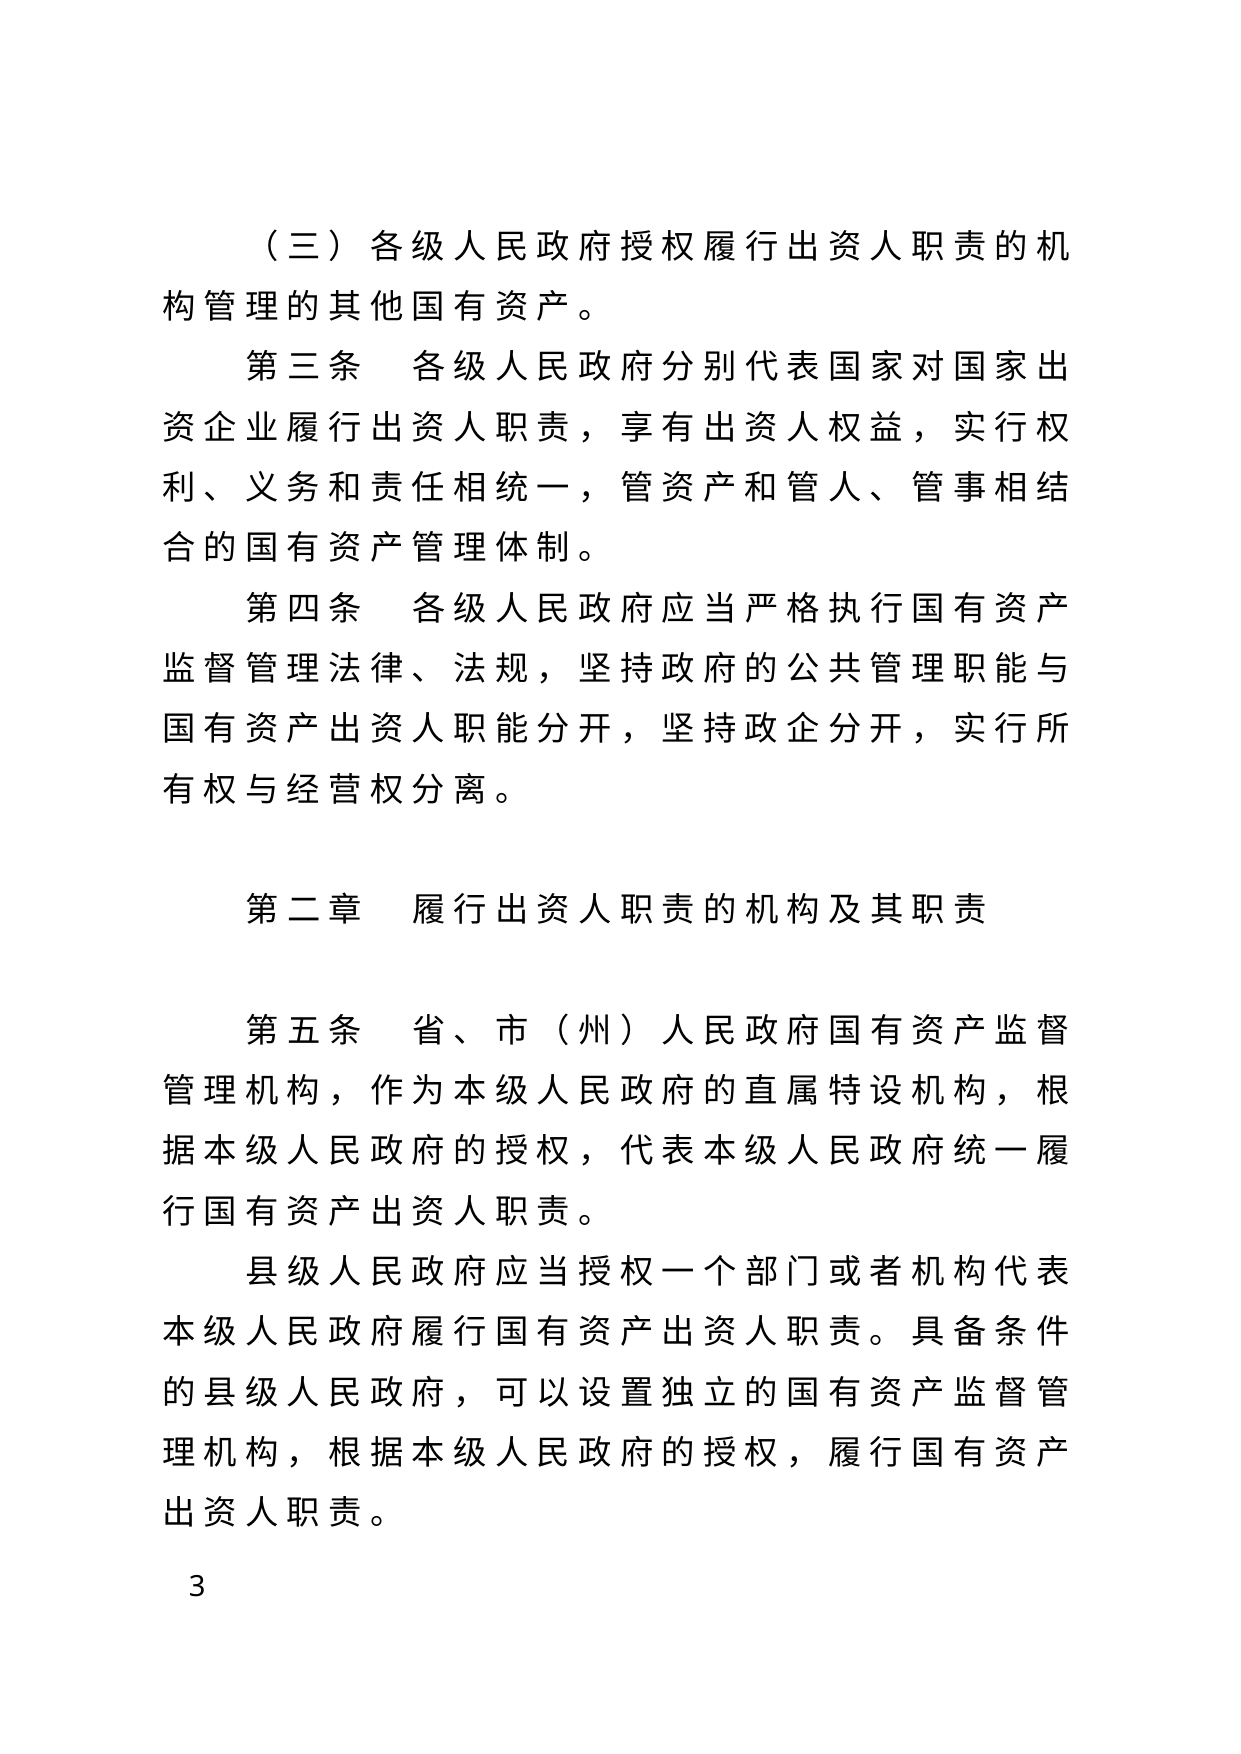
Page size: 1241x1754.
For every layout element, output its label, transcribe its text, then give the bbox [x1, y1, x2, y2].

text 第五条 省、市（州）人民政府国有资产监督管理机构，作为本级人民政府的直属特设机构，根据本级人民政府的授权，代表本级人民政府统一履行国有资产出资人职责。 [162, 998, 1078, 1239]
text 第二章 履行出资人职责的机构及其职责 [162, 877, 1078, 937]
text 第三条 各级人民政府分别代表国家对国家出资企业履行出资人职责，享有出资人权益，实行权利、义务和责任相统一，管资产和管人、管事相结合的国有资产管理体制。 [162, 334, 1078, 575]
text （三）各级人民政府授权履行出资人职责的机构管理的其他国有资产。 [162, 213, 1078, 334]
text 县级人民政府应当授权一个部门或者机构代表本级人民政府履行国有资产出资人职责。具备条件的县级人民政府，可以设置独立的国有资产监督管理机构，根据本级人民政府的授权，履行国有资产出资人职责。 [162, 1239, 1078, 1540]
text 第四条 各级人民政府应当严格执行国有资产监督管理法律、法规，坚持政府的公共管理职能与国有资产出资人职能分开，坚持政企分开，实行所有权与经营权分离。 [162, 575, 1078, 817]
